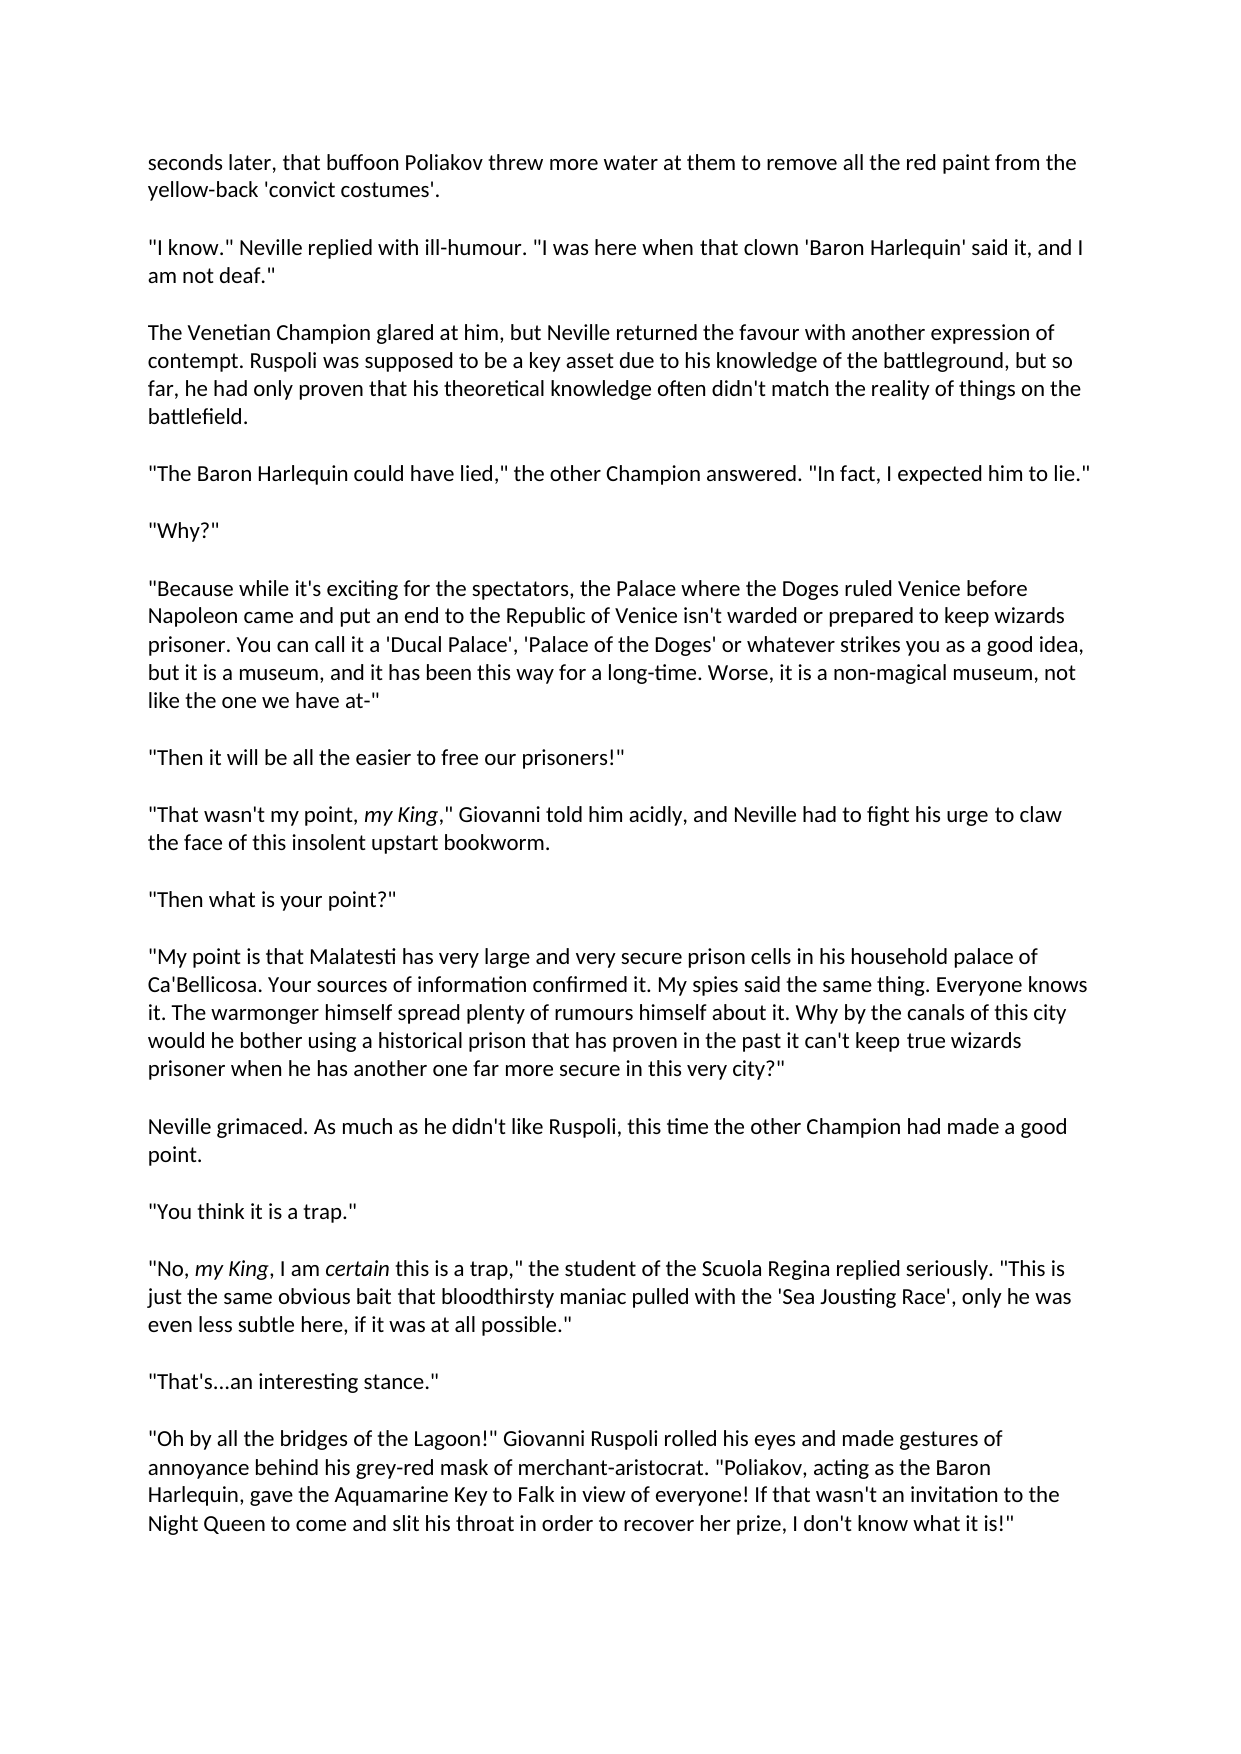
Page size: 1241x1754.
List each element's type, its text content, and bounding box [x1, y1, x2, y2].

text The Venetian Champion glared at him, but Neville returned the favour with another expression of contempt. Ruspoli was supposed to be a key asset due to his knowledge of the battleground, but so far, he had only proven that his theoretical knowledge often didn't match the reality of things on the battlefield. [148, 318, 1093, 430]
text "Why?" [148, 516, 1093, 544]
text "That wasn't my point, my King," Giovanni told him acidly, and Neville had to fight his urge to claw the face of this insolent upstart bookworm. [148, 800, 1093, 856]
text "The Baron Harlequin could have lied," the other Champion answered. "In fact, I expected him to lie." [148, 459, 1093, 487]
text Neville grimaced. As much as he didn't like Ruspoli, this time the other Champion had made a good point. [148, 1112, 1093, 1168]
text "Then what is your point?" [148, 885, 1093, 913]
text "I know." Neville replied with ill-humour. "I was here when that clown 'Baron Harlequin' said it, and I am not deaf." [148, 233, 1093, 289]
text "Then it will be all the easier to free our prisoners!" [148, 743, 1093, 771]
text "My point is that Malatesti has very large and very secure prison cells in his household palace of Ca'Bellicosa. Your sources of information confirmed it. My spies said the same thing. Everyone knows it. The warmonger himself spread plenty of rumours himself about it. Why by the canals of this city would he bother using a historical prison that has proven in the past it can't keep true wizards prisoner when he has another one far more secure in this very city?" [148, 942, 1093, 1083]
text "No, my King, I am certain this is a trap," the student of the Scuola Regina replied seriously. "This is just the same obvious bait that bloodthirsty maniac pulled with the 'Sea Jousting Race', only he was even less subtle here, if it was at all possible." [148, 1254, 1093, 1338]
text "You think it is a trap." [148, 1197, 1093, 1225]
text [148, 148, 1093, 204]
text "Oh by all the bridges of the Lagoon!" Giovanni Ruspoli rolled his eyes and made gestures of annoyance behind his grey-red mask of merchant-aristocrat. "Poliakov, acting as the Baron Harlequin, gave the Aquamarine Key to Falk in view of everyone! If that wasn't an invitation to the Night Queen to come and slit his throat in order to recover her prize, I don't know what it is!" [148, 1424, 1093, 1537]
text "Because while it's exciting for the spectators, the Palace where the Doges ruled Venice before Napoleon came and put an end to the Republic of Venice isn't warded or prepared to keep wizards prisoner. You can call it a 'Ducal Palace', 'Palace of the Doges' or whatever strikes you as a good idea, but it is a museum, and it has been this way for a long-time. Worse, it is a non-magical museum, not like the one we have at-" [148, 574, 1093, 714]
text "That's...an interesting stance." [148, 1367, 1093, 1395]
